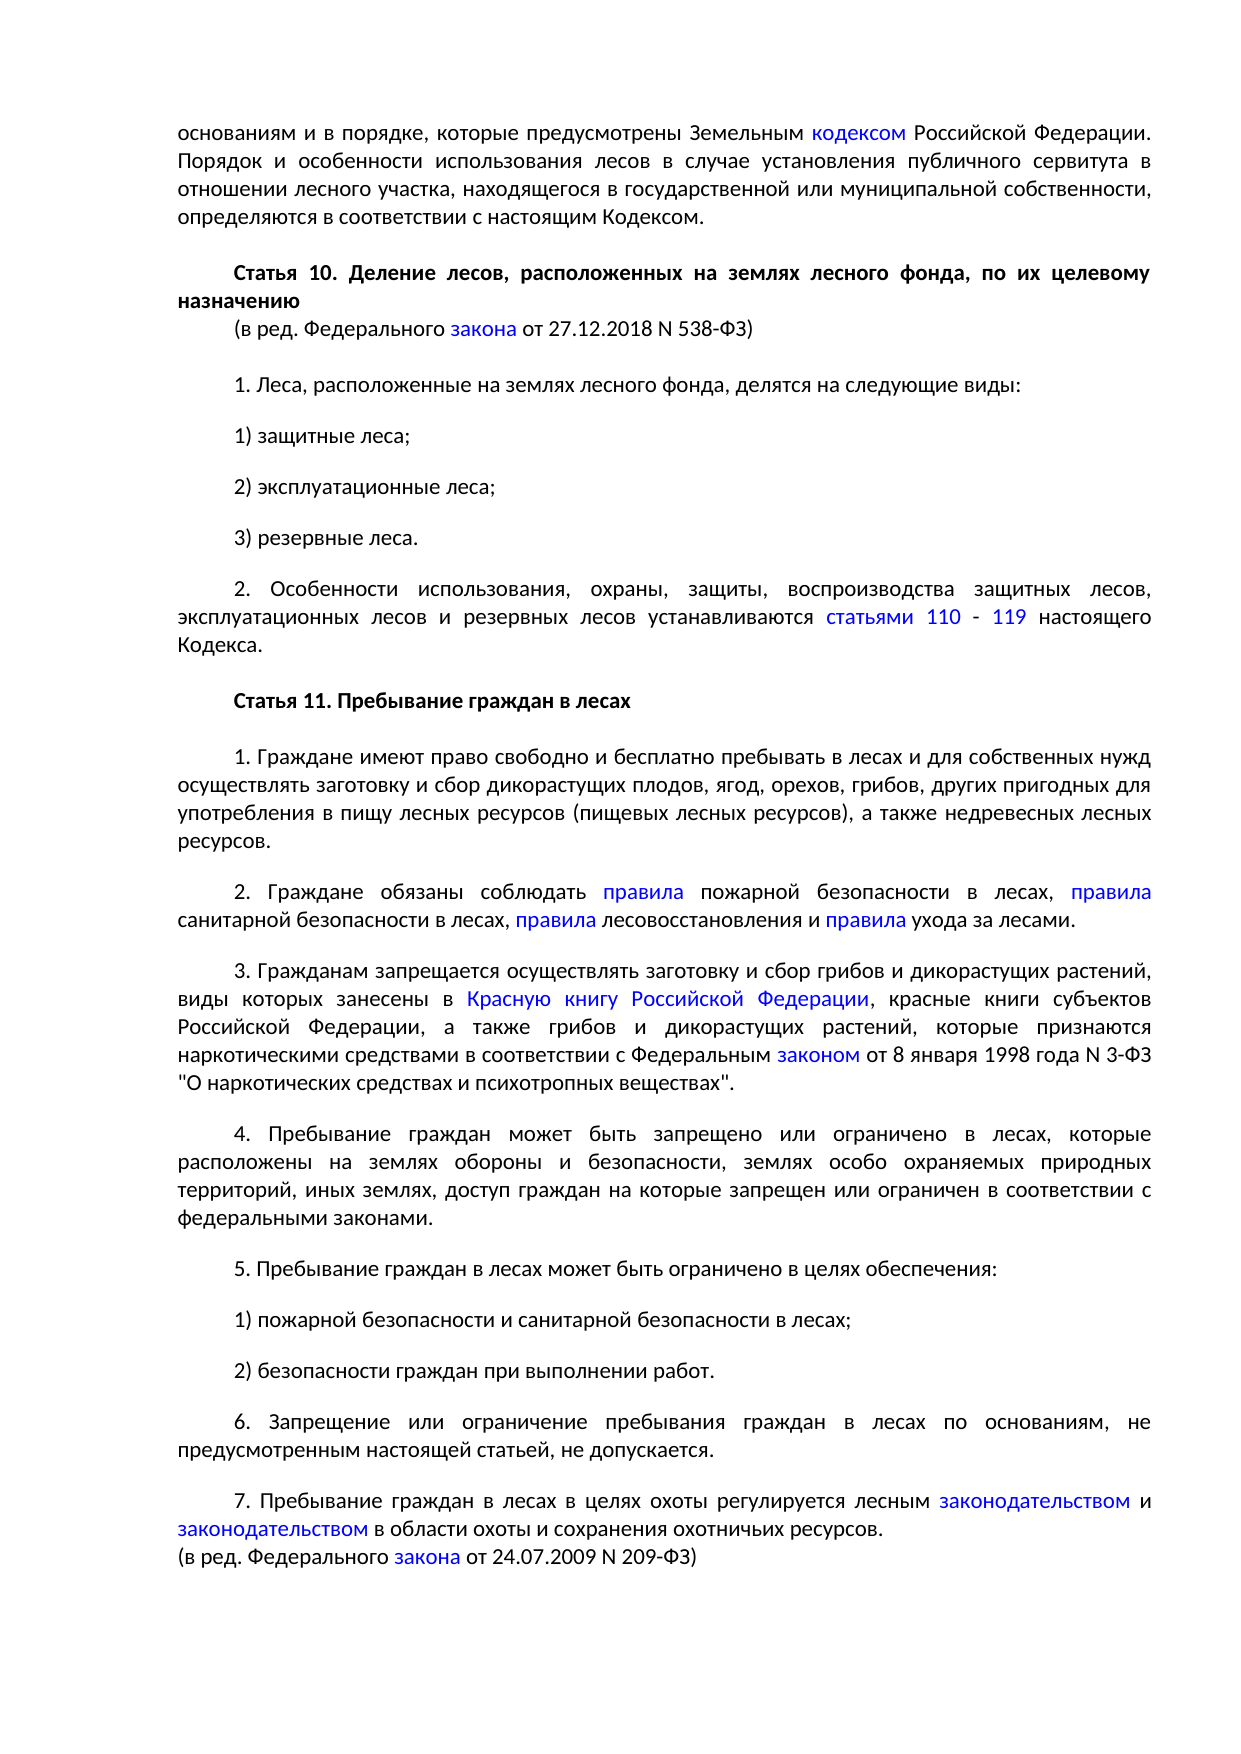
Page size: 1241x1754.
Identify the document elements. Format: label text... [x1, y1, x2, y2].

text 7. Пребывание граждан в лесах в целях охоты регулируется лесным законодательством и законодательством в области охоты и сохранения охотничьих ресурсов. [177, 1486, 1152, 1542]
text 1. Леса, расположенные на землях лесного фонда, делятся на следующие виды: [177, 370, 1152, 398]
title Статья 11. Пребывание граждан в лесах [177, 686, 1152, 714]
text 1) защитные леса; [177, 421, 1152, 449]
text (в ред. Федерального закона от 24.07.2009 N 209-ФЗ) [177, 1542, 1152, 1570]
text 2) эксплуатационные леса; [177, 472, 1152, 500]
text 2. Граждане обязаны соблюдать правила пожарной безопасности в лесах, правила санитарной безопасности в лесах, правила лесовосстановления и правила ухода за лесами. [177, 877, 1152, 933]
text 2. Особенности использования, охраны, защиты, воспроизводства защитных лесов, эксплуатационных лесов и резервных лесов устанавливаются статьями 110 - 119 настоящего Кодекса. [177, 574, 1152, 658]
text 5. Пребывание граждан в лесах может быть ограничено в целях обеспечения: [177, 1254, 1152, 1282]
text 1. Граждане имеют право свободно и бесплатно пребывать в лесах и для собственных нужд осуществлять заготовку и сбор дикорастущих плодов, ягод, орехов, грибов, других пригодных для употребления в пищу лесных ресурсов (пищевых лесных ресурсов), а также недревесных лесных ресурсов. [177, 742, 1152, 854]
text 2) безопасности граждан при выполнении работ. [177, 1356, 1152, 1384]
text 6. Запрещение или ограничение пребывания граждан в лесах по основаниям, не предусмотренным настоящей статьей, не допускается. [177, 1407, 1152, 1463]
title Статья 10. Деление лесов, расположенных на землях лесного фонда, по их целевому назначению [177, 258, 1152, 314]
text 3) резервные леса. [177, 523, 1152, 551]
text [177, 118, 1152, 230]
text (в ред. Федерального закона от 27.12.2018 N 538-ФЗ) [177, 314, 1152, 342]
text 3. Гражданам запрещается осуществлять заготовку и сбор грибов и дикорастущих растений, виды которых занесены в Красную книгу Российской Федерации, красные книги субъектов Российской Федерации, а также грибов и дикорастущих растений, которые признаются наркотическими средствами в соответствии с Федеральным законом от 8 января 1998 года N 3-ФЗ "О наркотических средствах и психотропных веществах". [177, 956, 1152, 1096]
text 4. Пребывание граждан может быть запрещено или ограничено в лесах, которые расположены на землях обороны и безопасности, землях особо охраняемых природных территорий, иных землях, доступ граждан на которые запрещен или ограничен в соответствии с федеральными законами. [177, 1119, 1152, 1231]
text 1) пожарной безопасности и санитарной безопасности в лесах; [177, 1305, 1152, 1333]
